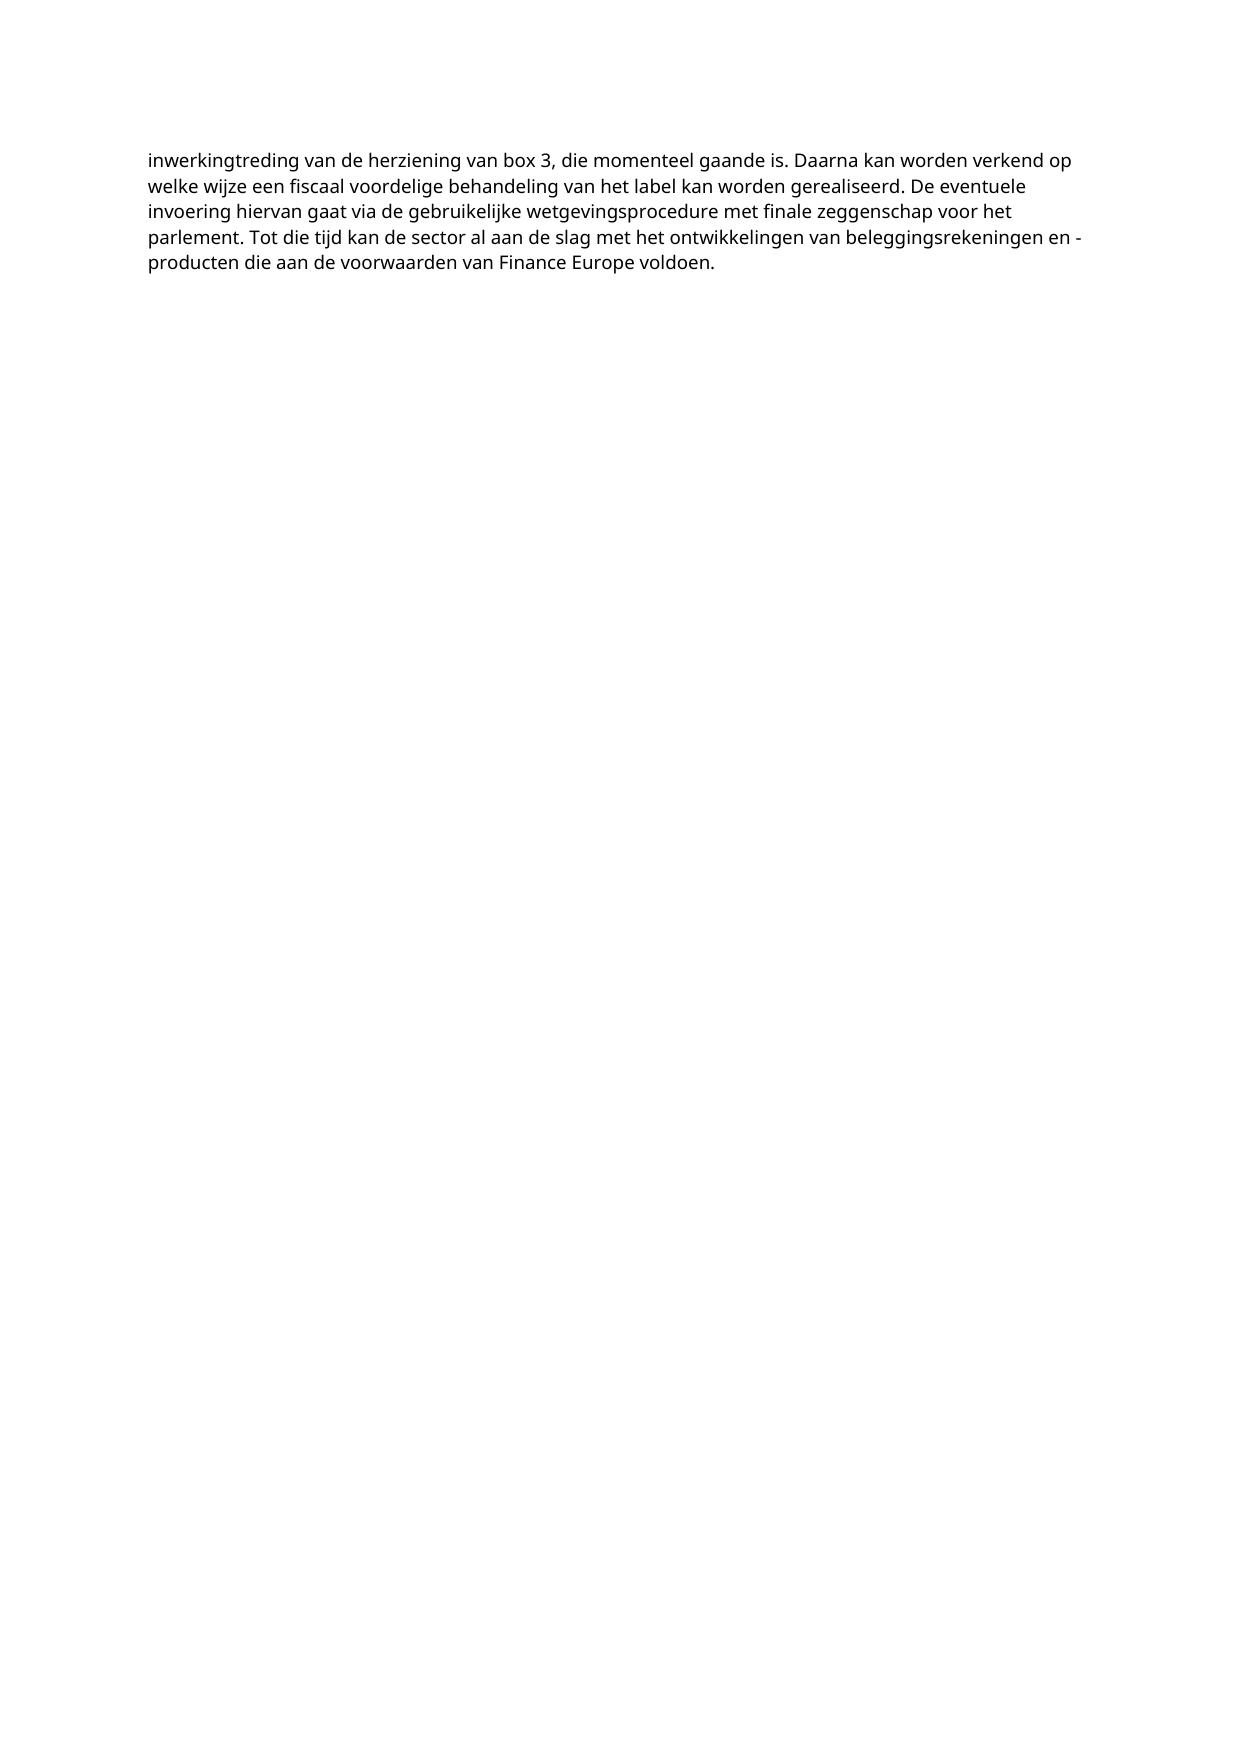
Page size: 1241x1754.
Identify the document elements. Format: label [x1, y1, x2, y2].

text [148, 148, 1093, 275]
